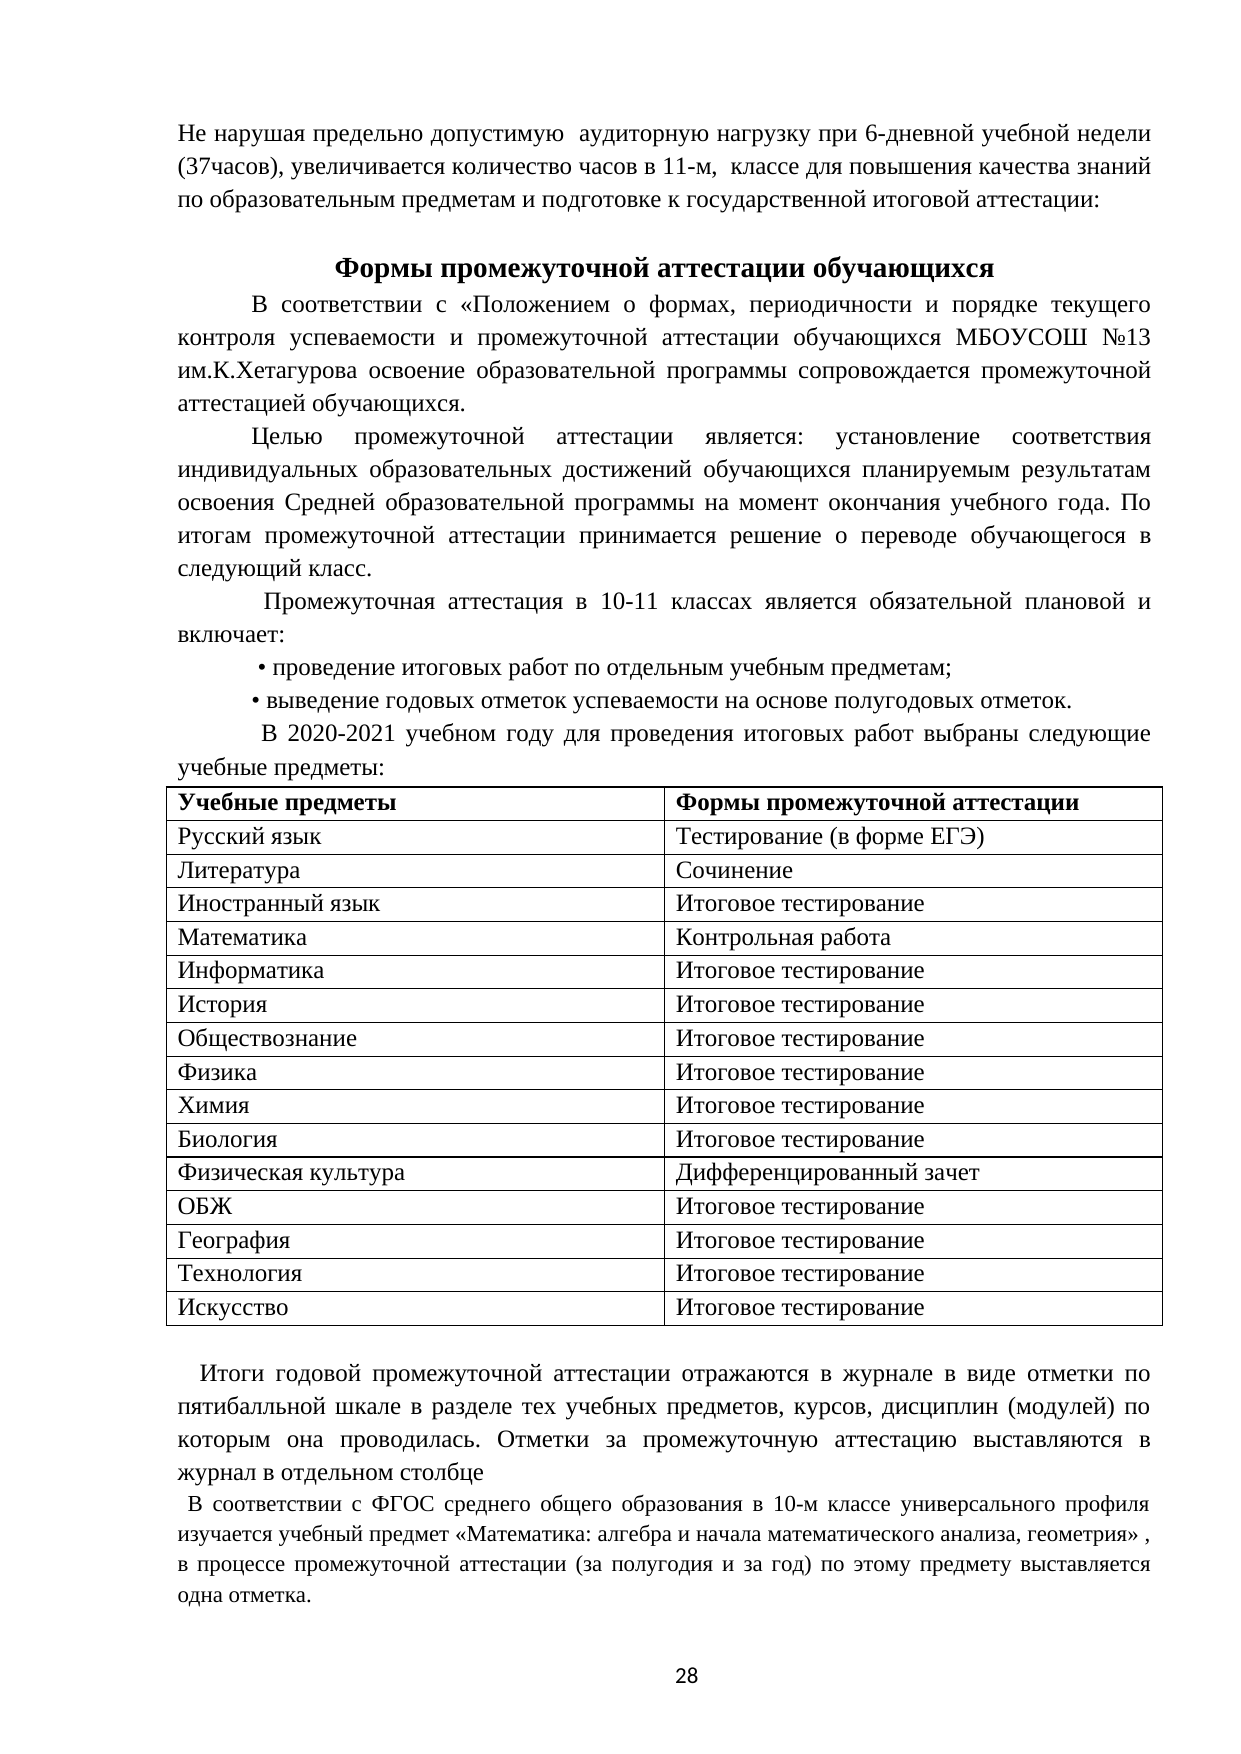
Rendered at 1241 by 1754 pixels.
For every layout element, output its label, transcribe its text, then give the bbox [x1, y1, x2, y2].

text Итоги годовой промежуточной аттестации отражаются в журнале в виде отметки по пятибалльной шкале в разделе тех учебных предметов, курсов, дисциплин (модулей) по которым она проводилась. Отметки за промежуточную аттестацию выставляются в журнал в отдельном столбце [177, 1358, 1152, 1486]
table_cell Итоговое тестирование [665, 1057, 1162, 1089]
table_cell Контрольная работа [665, 922, 1162, 954]
table_cell Итоговое тестирование [665, 989, 1162, 1022]
table_cell Итоговое тестирование [665, 1090, 1162, 1123]
table_cell Итоговое тестирование [665, 1023, 1162, 1056]
table_cell История [167, 989, 664, 1022]
table_cell Тестирование (в форме ЕГЭ) [665, 821, 1162, 854]
table_cell Физическая культура [167, 1158, 664, 1190]
table_cell Сочинение [665, 855, 1162, 887]
table_cell Физика [167, 1057, 664, 1089]
table_cell Итоговое тестирование [665, 956, 1162, 988]
table_cell Итоговое тестирование [665, 888, 1162, 921]
table_cell География [167, 1225, 664, 1257]
text Формы промежуточной аттестации обучающихся [177, 250, 1152, 284]
table_cell Иностранный язык [167, 888, 664, 921]
table_cell ОБЖ [167, 1191, 664, 1224]
table_header Учебные предметы [167, 788, 664, 820]
table_header Формы промежуточной аттестации [665, 788, 1162, 820]
table_cell Литература [167, 855, 664, 887]
text Целью промежуточной аттестации является: установление соответствия индивидуальных образовательных достижений обучающихся планируемым результатам освоения Средней образовательной программы на момент окончания учебного года. По итогам промежуточной аттестации принимается решение о переводе обучающегося в следующий класс. [177, 421, 1152, 582]
table_cell Математика [167, 922, 664, 954]
table_cell Итоговое тестирование [665, 1259, 1162, 1291]
table_cell Итоговое тестирование [665, 1191, 1162, 1224]
text В соответствии с «Положением о формах, периодичности и порядке текущего контроля успеваемости и промежуточной аттестации обучающихся МБОУСОШ №13 им.К.Хетагурова освоение образовательной программы сопровождается промежуточной аттестацией обучающихся. [177, 289, 1152, 417]
table_cell Итоговое тестирование [665, 1225, 1162, 1257]
table_cell Биология [167, 1124, 664, 1156]
table_cell Итоговое тестирование [665, 1292, 1162, 1325]
text В 2020-2021 учебном году для проведения итоговых работ выбраны следующие учебные предметы: [177, 718, 1152, 782]
table_cell Дифференцированный зачет [665, 1158, 1162, 1190]
table_cell Искусство [167, 1292, 664, 1325]
table_cell Химия [167, 1090, 664, 1123]
text • выведение годовых отметок успеваемости на основе полугодовых отметок. [177, 685, 1152, 714]
text • проведение итоговых работ по отдельным учебным предметам; [177, 652, 1152, 681]
table_cell Русский язык [167, 821, 664, 854]
table_cell Информатика [167, 956, 664, 988]
table_cell Обществознание [167, 1023, 664, 1056]
table_cell Технология [167, 1259, 664, 1291]
text Промежуточная аттестация в 10-11 классах является обязательной плановой и включает: [177, 586, 1152, 648]
table_cell Итоговое тестирование [665, 1124, 1162, 1156]
list Не нарушая предельно допустимую аудиторную нагрузку при 6-дневной учебной недели (37часов), увеличивается количество часов в 11-м, классе для повышения качества знаний по образовательным предметам и подготовке к государственной итоговой аттестации: [177, 118, 1152, 213]
text В соответствии с ФГОС среднего общего образования в 10-м классе универсального профиля изучается учебный предмет «Математика: алгебра и начала математического анализа, геометрия» , в процессе промежуточной аттестации (за полугодия и за год) по этому предмету выставляется одна отметка. [177, 1490, 1152, 1607]
